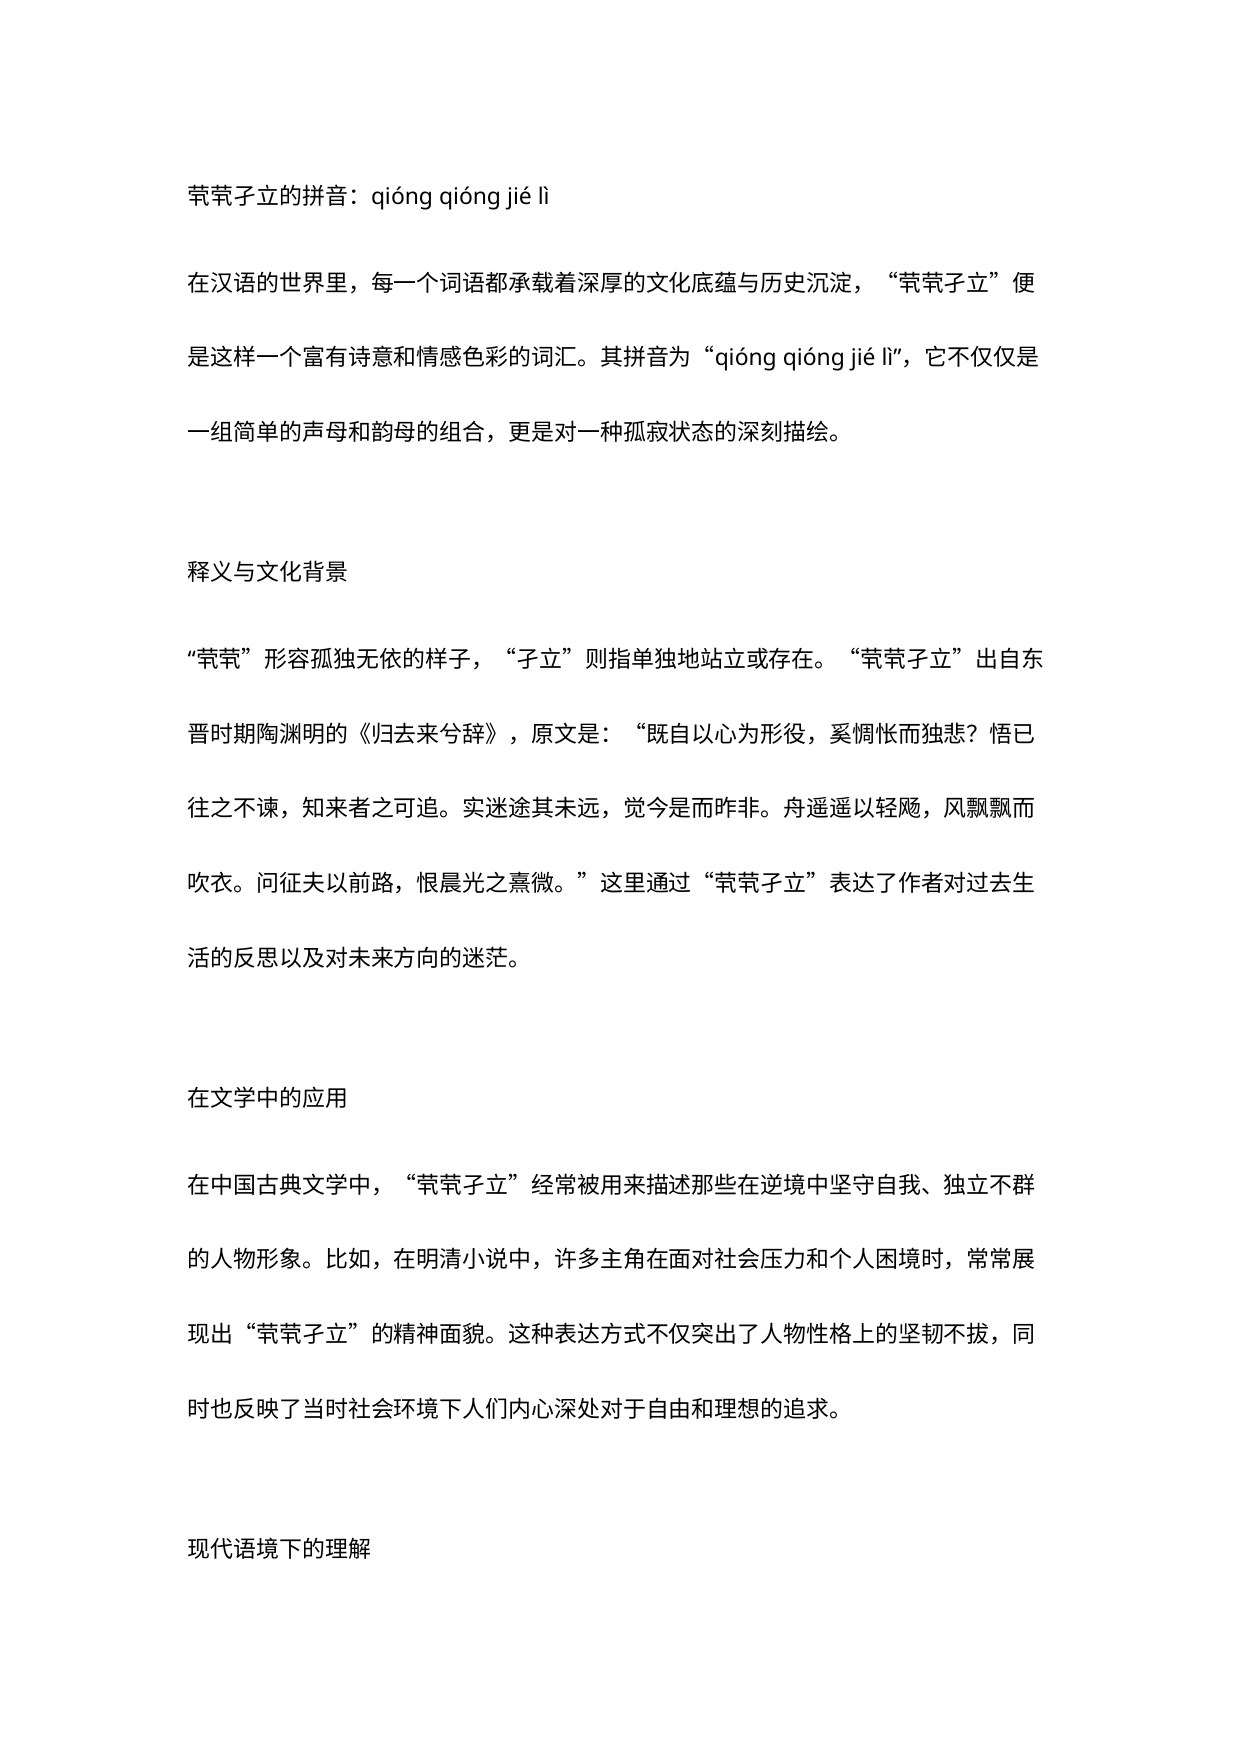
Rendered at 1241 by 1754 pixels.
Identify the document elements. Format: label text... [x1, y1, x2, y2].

text 茕茕孑立的拼音：qióng qióng jié lì [187, 162, 1053, 227]
text “茕茕”形容孤独无依的样子，“孑立”则指单独地站立或存在。“茕茕孑立”出自东晋时期陶渊明的《归去来兮辞》，原文是：“既自以心为形役，奚惆怅而独悲？悟已往之不谏，知来者之可追。实迷途其未远，觉今是而昨非。舟遥遥以轻飏，风飘飘而吹衣。问征夫以前路，恨晨光之熹微。”这里通过“茕茕孑立”表达了作者对过去生活的反思以及对未来方向的迷茫。 [187, 625, 1053, 989]
text 在中国古典文学中，“茕茕孑立”经常被用来描述那些在逆境中坚守自我、独立不群的人物形象。比如，在明清小说中，许多主角在面对社会压力和个人困境时，常常展现出“茕茕孑立”的精神面貌。这种表达方式不仅突出了人物性格上的坚韧不拔，同时也反映了当时社会环境下人们内心深处对于自由和理想的追求。 [187, 1151, 1053, 1440]
text 释义与文化背景 [187, 538, 1053, 603]
text 现代语境下的理解 [187, 1515, 1053, 1580]
text 在文学中的应用 [187, 1064, 1053, 1129]
text 在汉语的世界里，每一个词语都承载着深厚的文化底蕴与历史沉淀，“茕茕孑立”便是这样一个富有诗意和情感色彩的词汇。其拼音为“qióng qióng jié lì”，它不仅仅是一组简单的声母和韵母的组合，更是对一种孤寂状态的深刻描绘。 [187, 249, 1053, 463]
